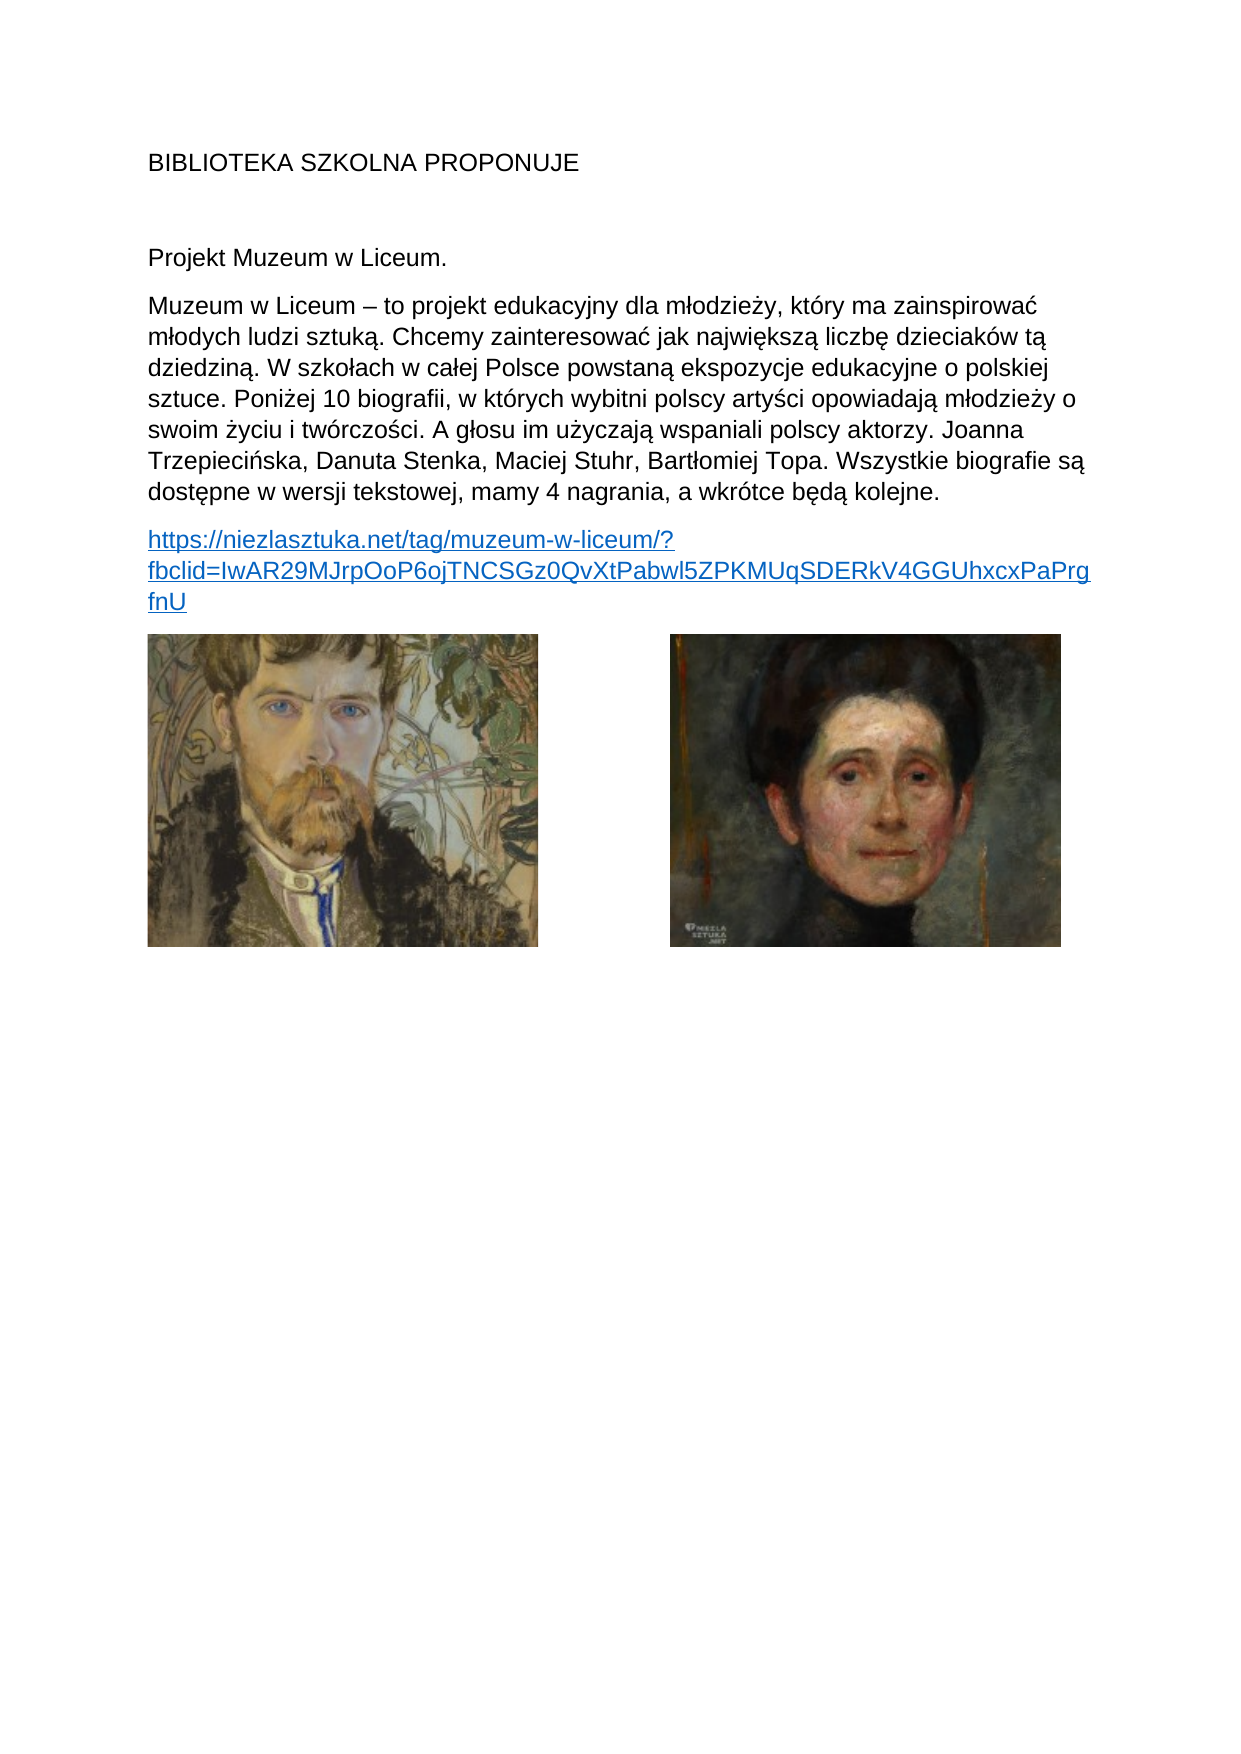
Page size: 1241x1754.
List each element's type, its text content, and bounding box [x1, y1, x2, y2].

text BIBLIOTEKA SZKOLNA PROPONUJE [148, 148, 1093, 176]
text Projekt Muzeum w Liceum. [148, 243, 1093, 272]
text Muzeum w Liceum – to projekt edukacyjny dla młodzieży, który ma zainspirować młodych ludzi sztuką. Chcemy zainteresować jak największą liczbę dzieciaków tą dziedziną. W szkołach w całej Polsce powstaną ekspozycje edukacyjne o polskiej sztuce. Poniżej 10 biografii, w których wybitni polscy artyści opowiadają młodzieży o swoim życiu i twórczości. A głosu im użyczają wspaniali polscy aktorzy. Joanna Trzepiecińska, Danuta Stenka, Maciej Stuhr, Bartłomiej Topa. Wszystkie biografie są dostępne w wersji tekstowej, mamy 4 nagrania, a wkrótce będą kolejne. [148, 291, 1093, 506]
picture [670, 634, 1061, 947]
picture [147, 634, 539, 947]
text https://niezlasztuka.net/tag/muzeum-w-liceum/?fbclid=IwAR29MJrpOoP6ojTNCSGz0QvXtPabwl5ZPKMUqSDERkV4GGUhxcxPaPrgfnU [148, 525, 1093, 616]
